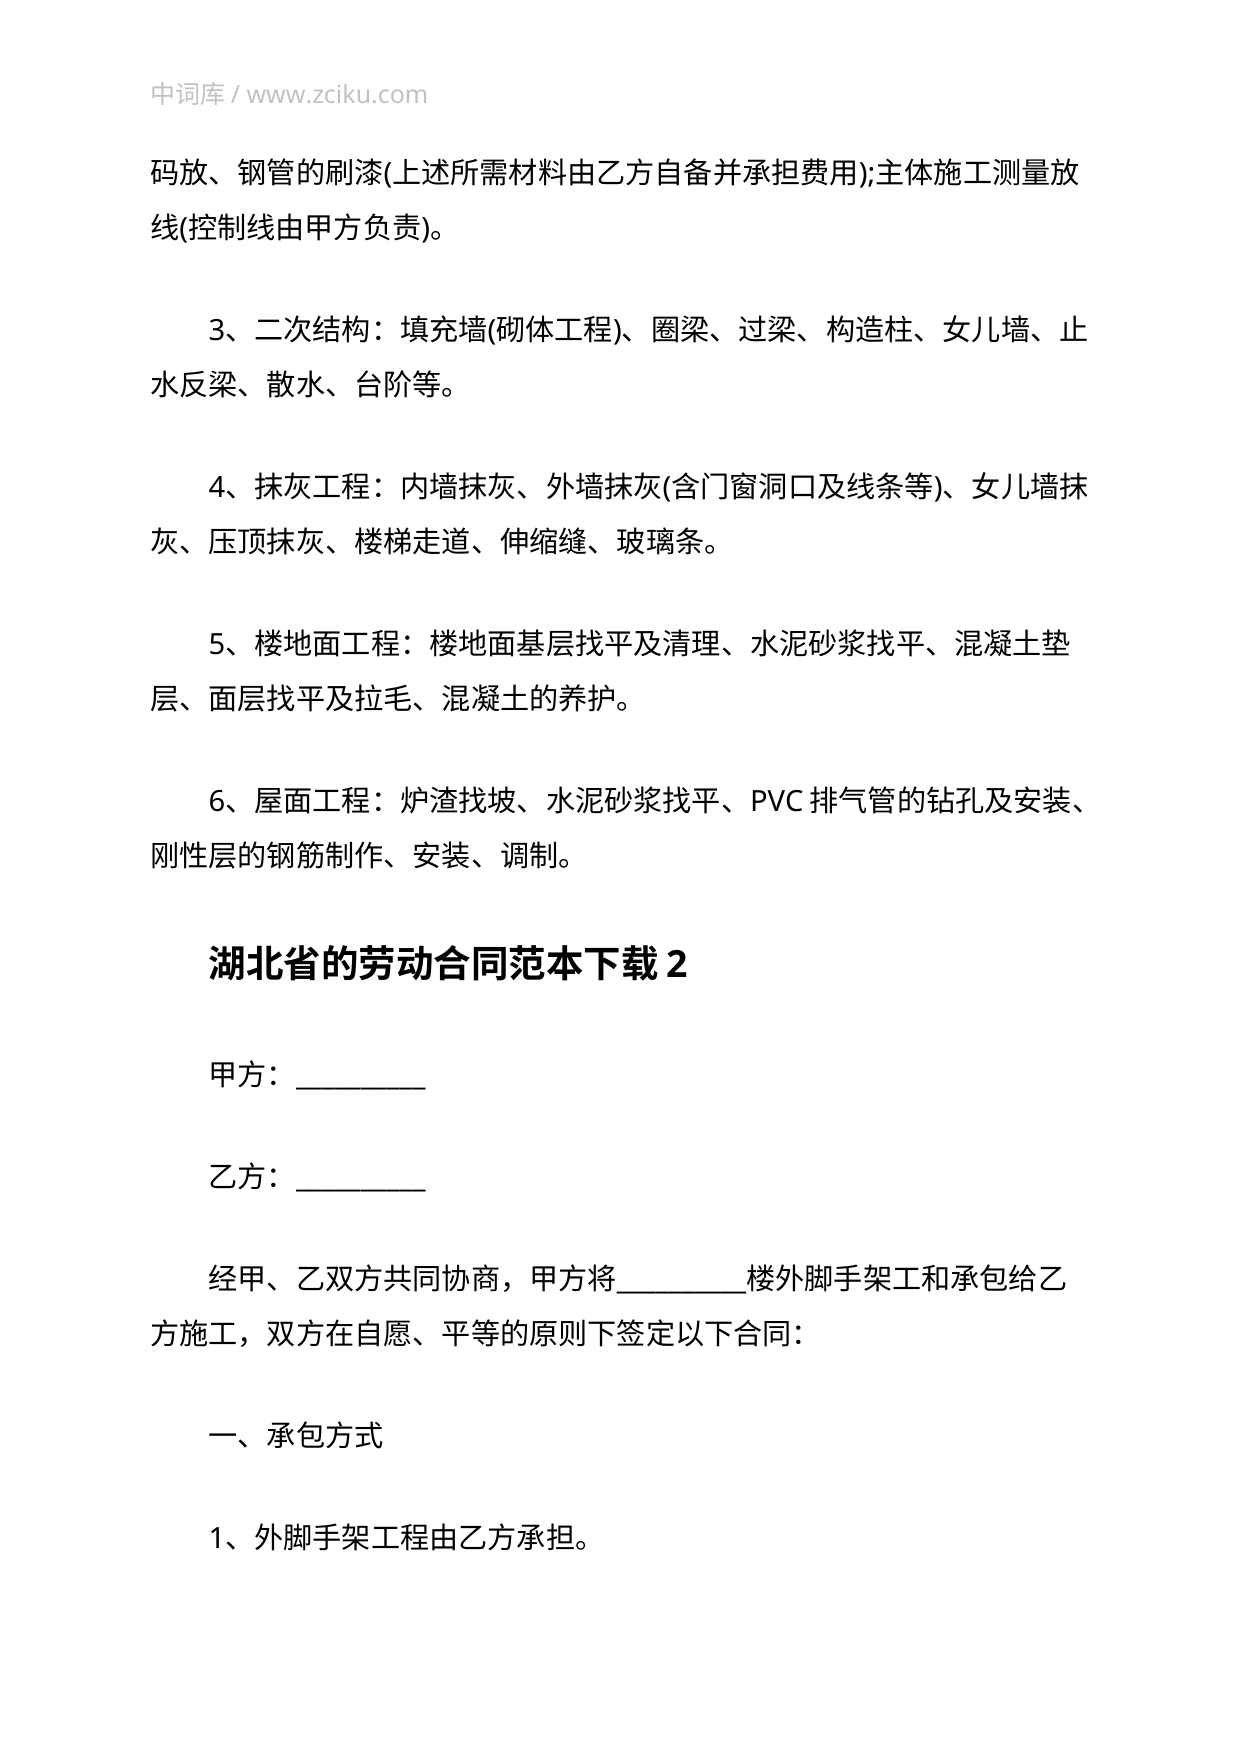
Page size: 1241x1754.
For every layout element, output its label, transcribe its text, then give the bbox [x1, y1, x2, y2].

text 5、楼地面工程：楼地面基层找平及清理、水泥砂浆找平、混凝土垫层、面层找平及拉毛、混凝土的养护。 [150, 621, 1090, 718]
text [150, 150, 1090, 247]
text 一、承包方式 [150, 1412, 1090, 1455]
text 4、抹灰工程：内墙抹灰、外墙抹灰(含门窗洞口及线条等)、女儿墙抹灰、压顶抹灰、楼梯走道、伸缩缝、玻璃条。 [150, 464, 1090, 561]
text 乙方：__________ [150, 1154, 1090, 1196]
text 湖北省的劳动合同范本下载2 [150, 934, 1090, 988]
text 甲方：__________ [150, 1052, 1090, 1094]
text 1、外脚手架工程由乙方承担。 [150, 1514, 1090, 1557]
text 经甲、乙双方共同协商，甲方将__________楼外脚手架工和承包给乙方施工，双方在自愿、平等的原则下签定以下合同： [150, 1256, 1090, 1353]
text 6、屋面工程：炉渣找坡、水泥砂浆找平、PVC排气管的钻孔及安装、刚性层的钢筋制作、安装、调制。 [150, 777, 1090, 874]
text 3、二次结构：填充墙(砌体工程)、圈梁、过梁、构造柱、女儿墙、止水反梁、散水、台阶等。 [150, 307, 1090, 404]
